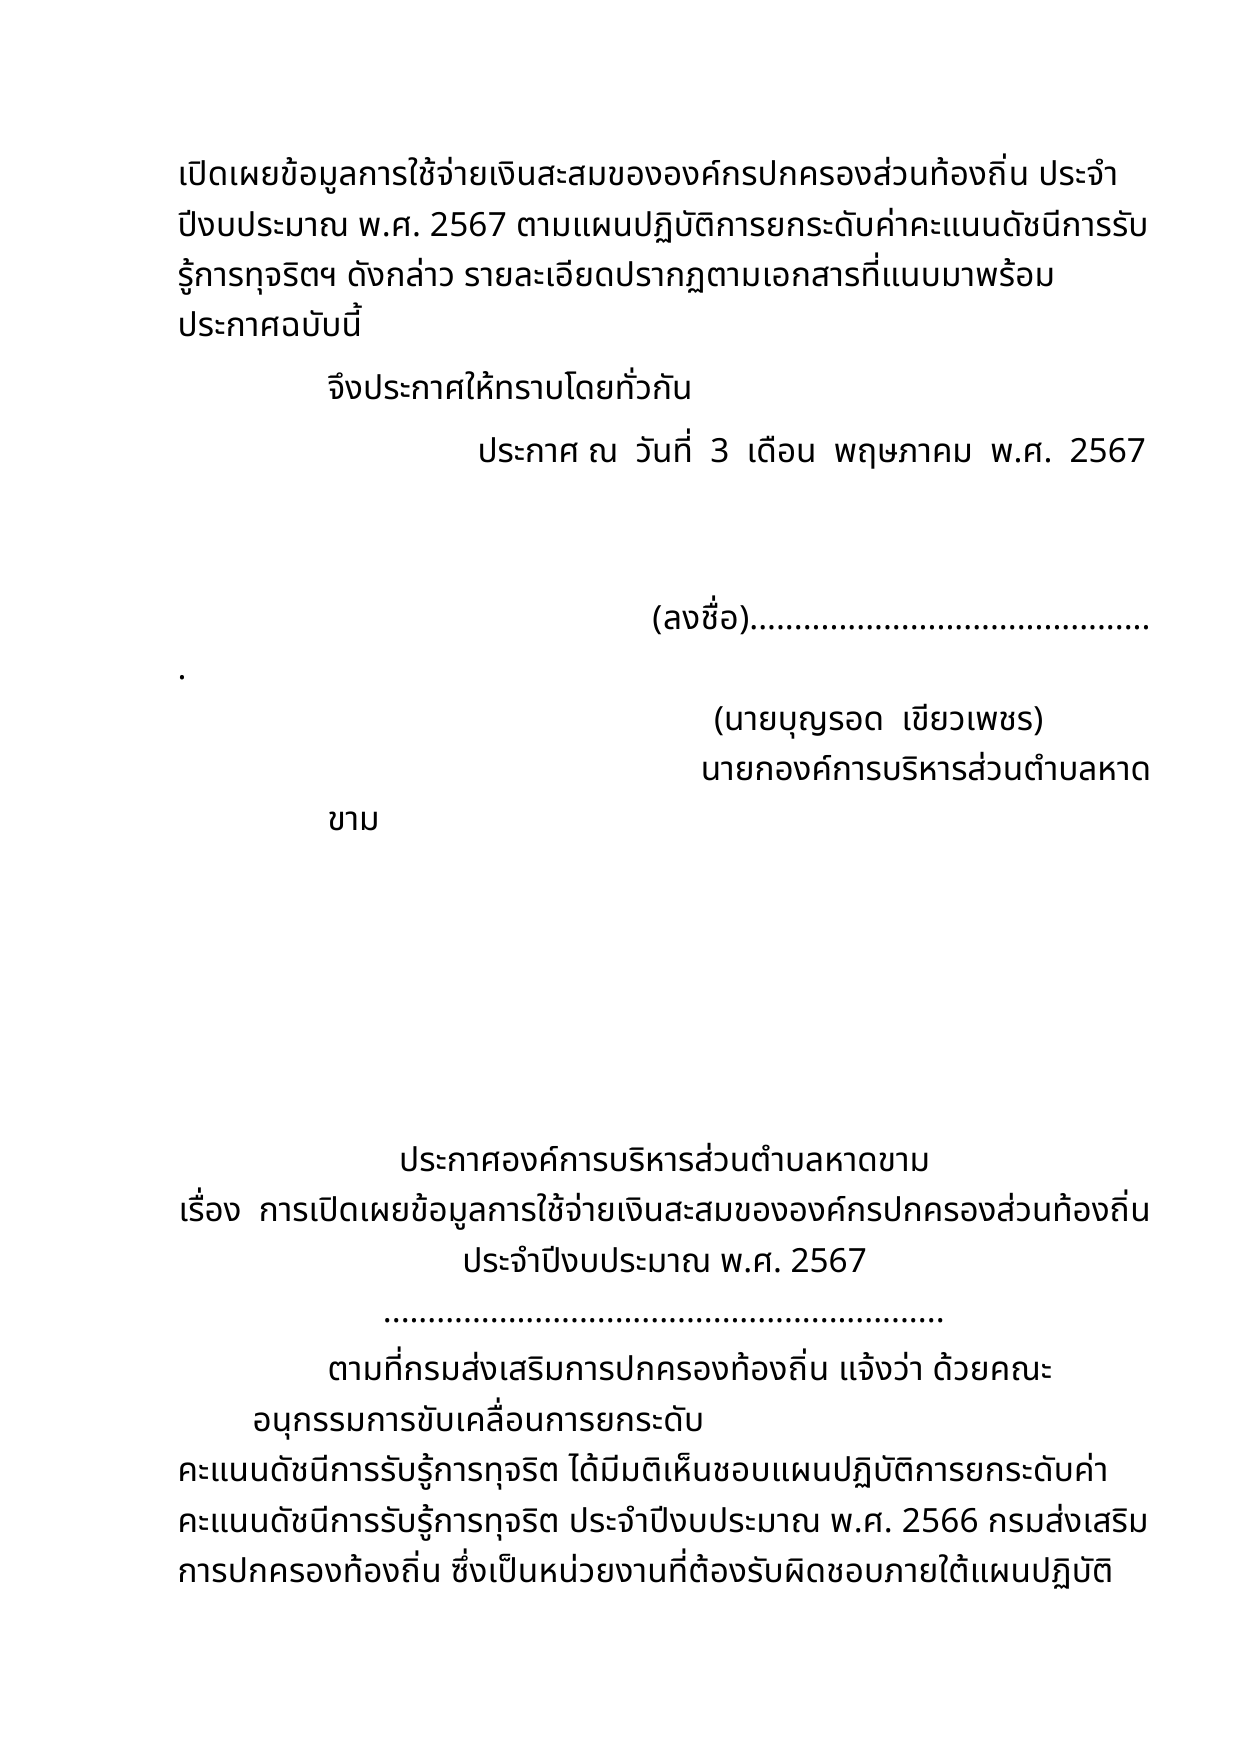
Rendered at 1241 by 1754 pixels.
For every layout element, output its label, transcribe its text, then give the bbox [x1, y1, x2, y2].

text เปิดเผยข้อมูลการใช้จ่ายเงินสะสมขององค์กรปกครองส่วนท้องถิ่น ประจำปีงบประมาณ พ.ศ. 2567 ตามแผนปฏิบัติการยกระดับค่าคะแนนดัชนีการรับรู้การทุจริตฯ ดังกล่าว รายละเอียดปรากฏตามเอกสารที่แนบมาพร้อมประกาศฉบับนี้ [177, 150, 1152, 352]
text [177, 1446, 1152, 1597]
text ............................................................... [177, 1287, 1152, 1333]
text (นายบุญรอด เขียวเพชร) [552, 694, 1152, 745]
text จึงประกาศให้ทราบโดยทั่วกัน [177, 364, 1152, 415]
text (ลงชื่อ).............................................. [177, 548, 1152, 694]
text ประกาศองค์การบริหารส่วนตำบลหาดขาม [177, 1136, 1152, 1186]
text ประจำปีงบประมาณ พ.ศ. 2567 [177, 1237, 1152, 1287]
text เรื่อง การเปิดเผยข้อมูลการใช้จ่ายเงินสะสมขององค์กรปกครองส่วนท้องถิ่น [177, 1186, 1152, 1237]
text ตามที่กรมส่งเสริมการปกครองท้องถิ่น แจ้งว่า ด้วยคณะอนุกรรมการขับเคลื่อนการยกระดับ [252, 1345, 1152, 1446]
text ประกาศ ณ วันที่ 3 เดือน พฤษภาคม พ.ศ. 2567 [177, 427, 1152, 478]
text นายกองค์การบริหารส่วนตำบลหาดขาม [327, 745, 1152, 846]
